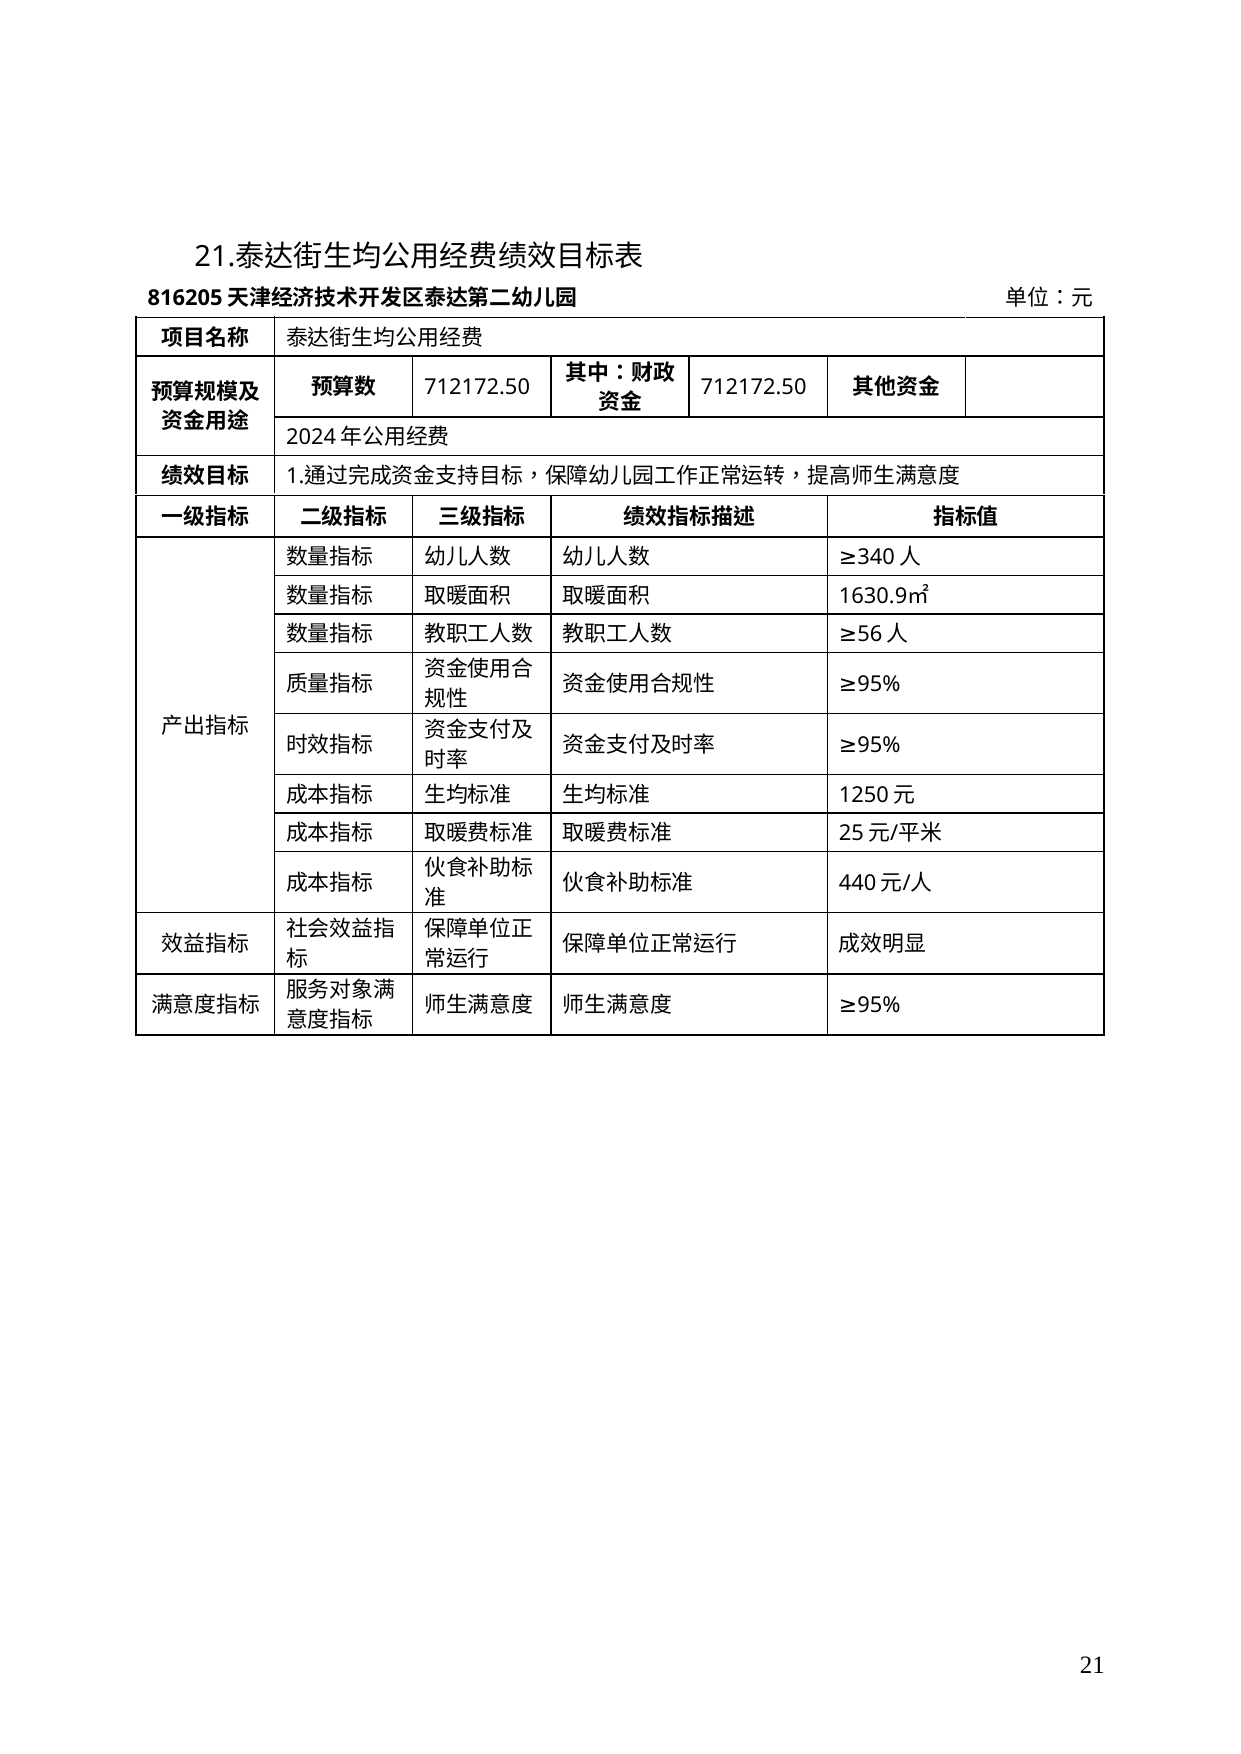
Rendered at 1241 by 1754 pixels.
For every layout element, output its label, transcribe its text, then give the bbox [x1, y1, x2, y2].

table_header 指标值 [828, 496, 1103, 536]
table_cell 服务对象满意度指标 [275, 975, 412, 1034]
table_cell 1250元 [828, 775, 1103, 812]
table_cell 教职工人数 [413, 615, 550, 651]
table_header 绩效指标描述 [552, 496, 827, 536]
table_cell 伙食补助标准 [552, 852, 827, 912]
table_cell 取暖费标准 [413, 814, 550, 851]
table_cell 440元/人 [828, 852, 1103, 912]
table_cell 资金支付及时率 [552, 714, 827, 774]
table_cell 成本指标 [275, 814, 412, 851]
table_cell 社会效益指标 [275, 913, 412, 973]
table_cell 成本指标 [275, 775, 412, 812]
table_cell 项目名称 [137, 318, 274, 355]
table_cell ≥56人 [828, 615, 1103, 651]
table_header 二级指标 [275, 496, 412, 536]
table_cell 数量指标 [275, 538, 412, 574]
table_cell 25元/平米 [828, 814, 1103, 851]
table_cell 伙食补助标准 [413, 852, 550, 912]
table_cell 产出指标 [137, 538, 274, 912]
table_header 816205天津经济技术开发区泰达第二幼儿园 [137, 277, 965, 316]
table_cell 幼儿人数 [552, 538, 827, 574]
table_cell 幼儿人数 [413, 538, 550, 574]
table_header 单位：元 [966, 277, 1103, 316]
table_cell 保障单位正常运行 [413, 913, 550, 973]
table_cell 生均标准 [413, 775, 550, 812]
table_cell 质量指标 [275, 653, 412, 712]
table_cell ≥95% [828, 714, 1103, 774]
table_cell ≥95% [828, 975, 1103, 1034]
table_cell [966, 357, 1103, 416]
table_cell 时效指标 [275, 714, 412, 774]
text 21.泰达街生均公用经费绩效目标表 [136, 235, 1104, 275]
table_cell 师生满意度 [413, 975, 550, 1034]
table_cell 数量指标 [275, 576, 412, 613]
table_cell 取暖面积 [413, 576, 550, 613]
table_cell 其中：财政 资金 [552, 357, 688, 416]
table_cell 绩效目标 [137, 456, 274, 493]
table_cell 保障单位正常运行 [552, 913, 827, 973]
table_cell 师生满意度 [552, 975, 827, 1034]
table_cell 2024年公用经费 [275, 418, 1103, 454]
table_cell 数量指标 [275, 615, 412, 651]
table_header 三级指标 [413, 496, 550, 536]
table_cell 泰达街生均公用经费 [275, 318, 1103, 355]
table_cell 预算规模及资金用途 [137, 357, 274, 454]
table_cell 其他资金 [828, 357, 965, 416]
table_cell 预算数 [275, 357, 412, 416]
table_cell 资金使用合规性 [413, 653, 550, 712]
table_header 一级指标 [137, 496, 274, 536]
table_cell 资金支付及时率 [413, 714, 550, 774]
table_cell 取暖面积 [552, 576, 827, 613]
table_cell 成本指标 [275, 852, 412, 912]
table_cell 成效明显 [828, 913, 1103, 973]
table_cell 满意度指标 [137, 975, 274, 1034]
table_cell 教职工人数 [552, 615, 827, 651]
table_cell ≥95% [828, 653, 1103, 712]
table_cell 1630.9㎡ [828, 576, 1103, 613]
table_cell ≥340人 [828, 538, 1103, 574]
table_cell 1.通过完成资金支持目标，保障幼儿园工作正常运转，提高师生满意度 [275, 456, 1103, 493]
table_cell 效益指标 [137, 913, 274, 973]
table_cell 取暖费标准 [552, 814, 827, 851]
table_cell 生均标准 [552, 775, 827, 812]
table_cell 712172.50 [690, 357, 827, 416]
table_cell 资金使用合规性 [552, 653, 827, 712]
table_cell 712172.50 [413, 357, 550, 416]
